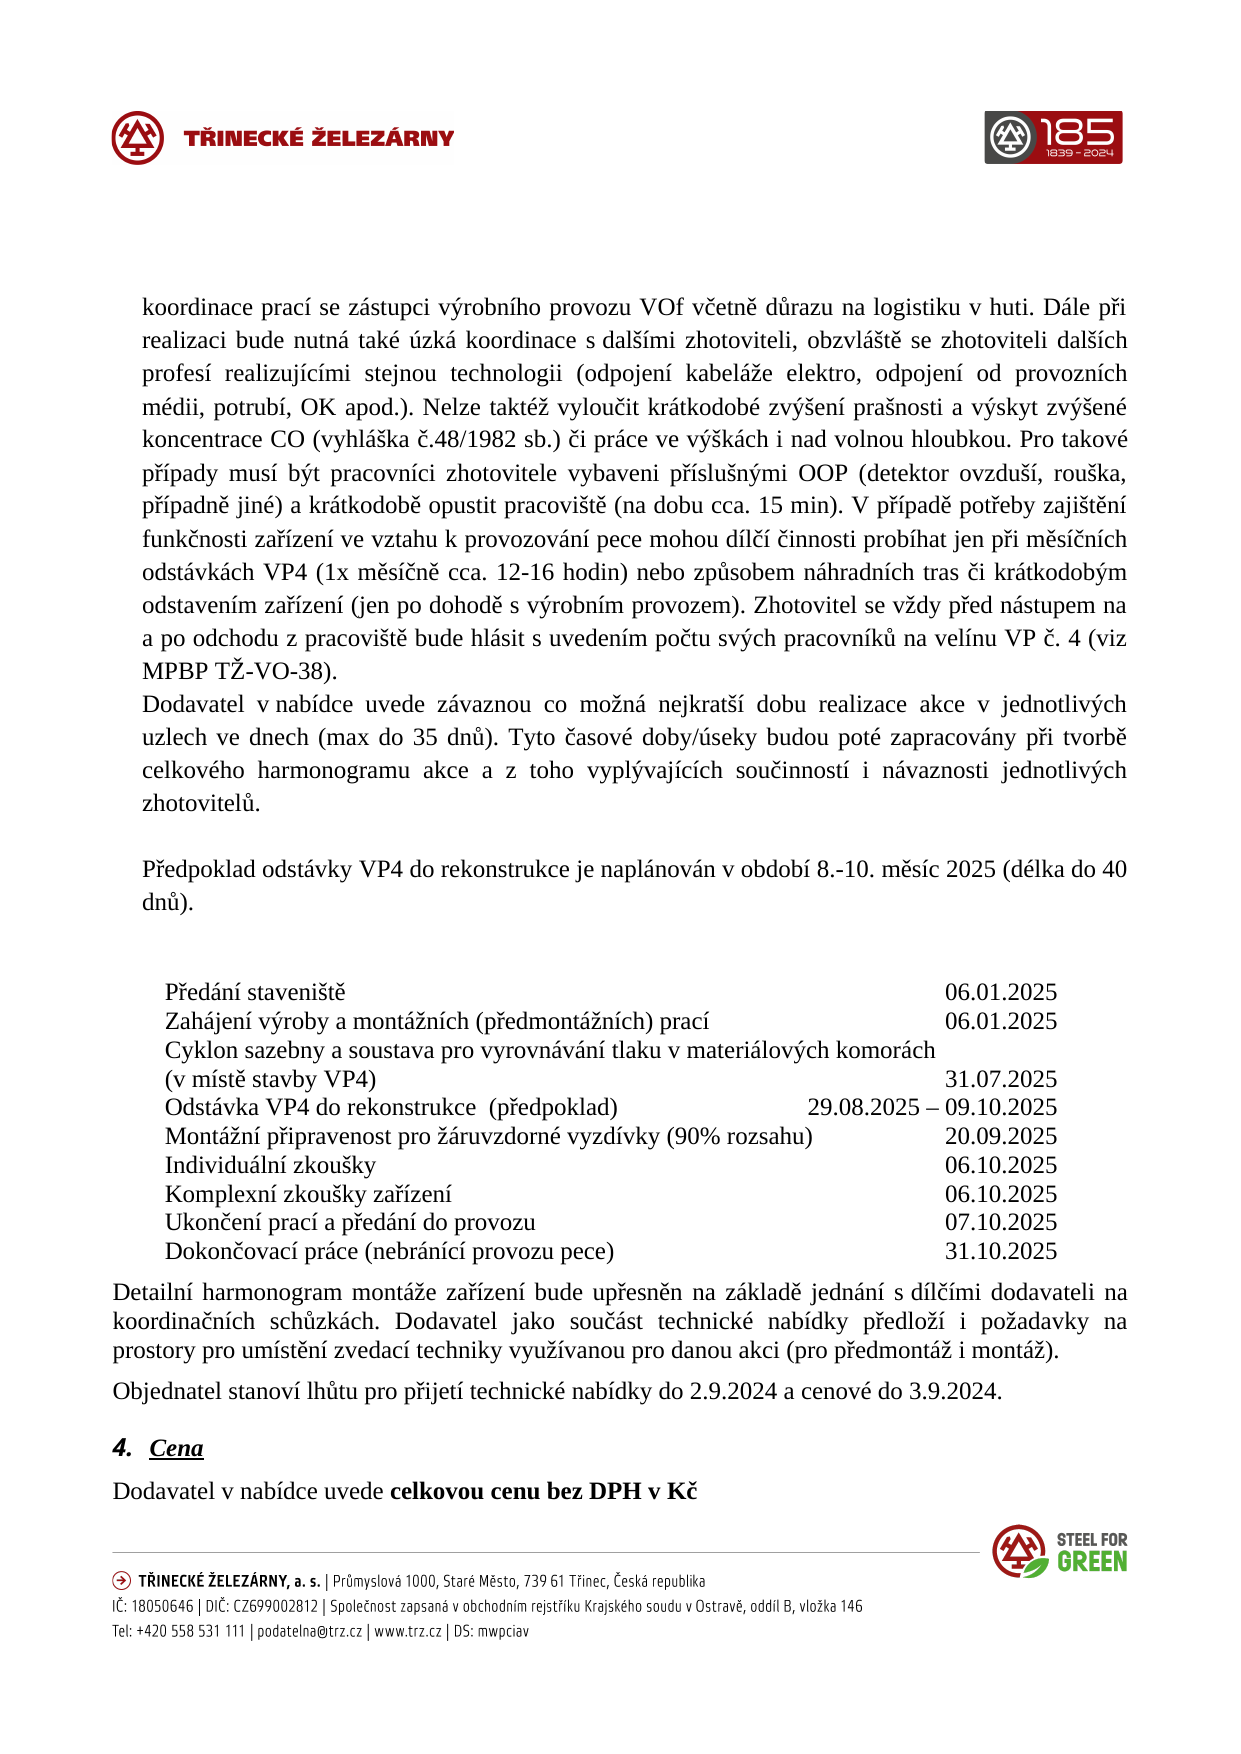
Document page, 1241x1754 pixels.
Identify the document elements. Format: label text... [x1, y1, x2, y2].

text Detailní harmonogram montáže zařízení bude upřesněn na základě jednání s dílčími dodavateli na koordinačních schůzkách. Dodavatel jako součást technické nabídky předloží i požadavky na prostory pro umístění zvedací techniky využívanou pro danou akci (pro předmontáž i montáž). [112, 1277, 1128, 1364]
text Předání staveniště 06.01.2025 [164, 977, 1128, 1006]
picture [111, 111, 454, 165]
text Individuální zkoušky 06.10.2025 [164, 1150, 1128, 1179]
text Objednatel stanoví lhůtu pro přijetí technické nabídky do 2.9.2024 a cenové do 3.9.2024. [112, 1376, 1128, 1405]
text (v místě stavby VP4) 31.07.2025 [164, 1064, 1128, 1092]
text Cyklon sazebny a soustava pro vyrovnávání tlaku v materiálových komorách [164, 1035, 1128, 1064]
list Předpoklad odstávky VP4 do rekonstrukce je naplánován v období 8.-10. měsíc 2025 (délka do 40 dnů). [142, 854, 1128, 916]
picture [112, 1524, 1128, 1642]
text Dokončovací práce (nebránící provozu pece) 31.10.2025 [164, 1236, 1128, 1265]
text Dodavatel v nabídce uvede celkovou cenu bez DPH v Kč [112, 1476, 1128, 1505]
picture [984, 111, 1123, 164]
list Cena [112, 1430, 1128, 1464]
text Odstávka VP4 do rekonstrukce (předpoklad) 29.08.2025 – 09.10.2025 [164, 1092, 1128, 1121]
text Komplexní zkoušky zařízení 06.10.2025 [164, 1179, 1128, 1207]
text Ukončení prací a předání do provozu 07.10.2025 [164, 1207, 1128, 1236]
list Dodavatel v nabídce uvede závaznou co možná nejkratší dobu realizace akce v jednotlivých uzlech ve dnech (max do 35 dnů). Tyto časové doby/úseky budou poté zapracovány při tvorbě celkového harmonogramu akce a z toho vyplývajících součinností i návaznosti jednotlivých zhotovitelů. [142, 689, 1128, 817]
text Zahájení výroby a montážních (předmontážních) prací 06.01.2025 [164, 1006, 1128, 1035]
text Montážní připravenost pro žáruvzdorné vyzdívky (90% rozsahu) 20.09.2025 [164, 1121, 1128, 1150]
